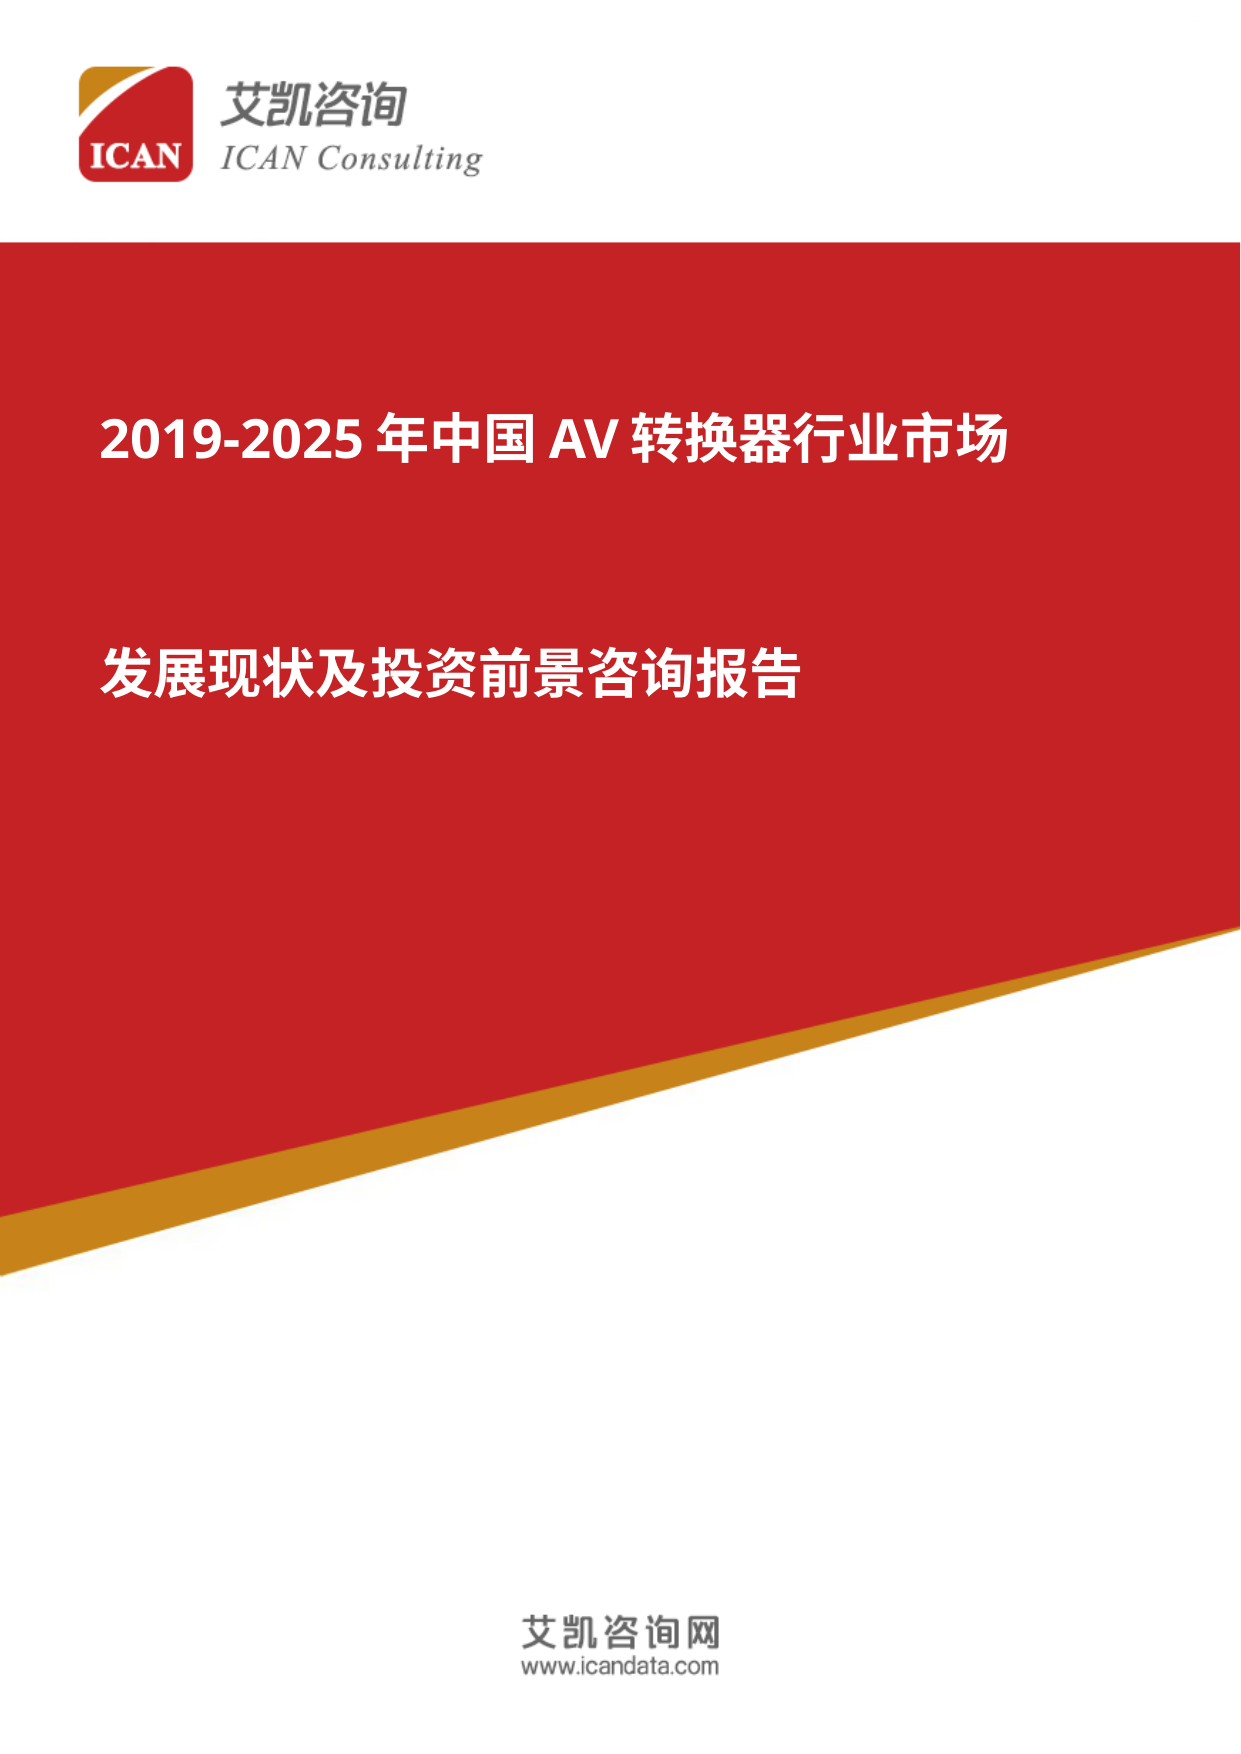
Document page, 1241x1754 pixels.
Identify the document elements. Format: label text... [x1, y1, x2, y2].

picture [0, 5, 1241, 1754]
subtitle 2019-2025年中国AV转换器行业市场发展现状及投资前景咨询报告 [99, 386, 1053, 718]
